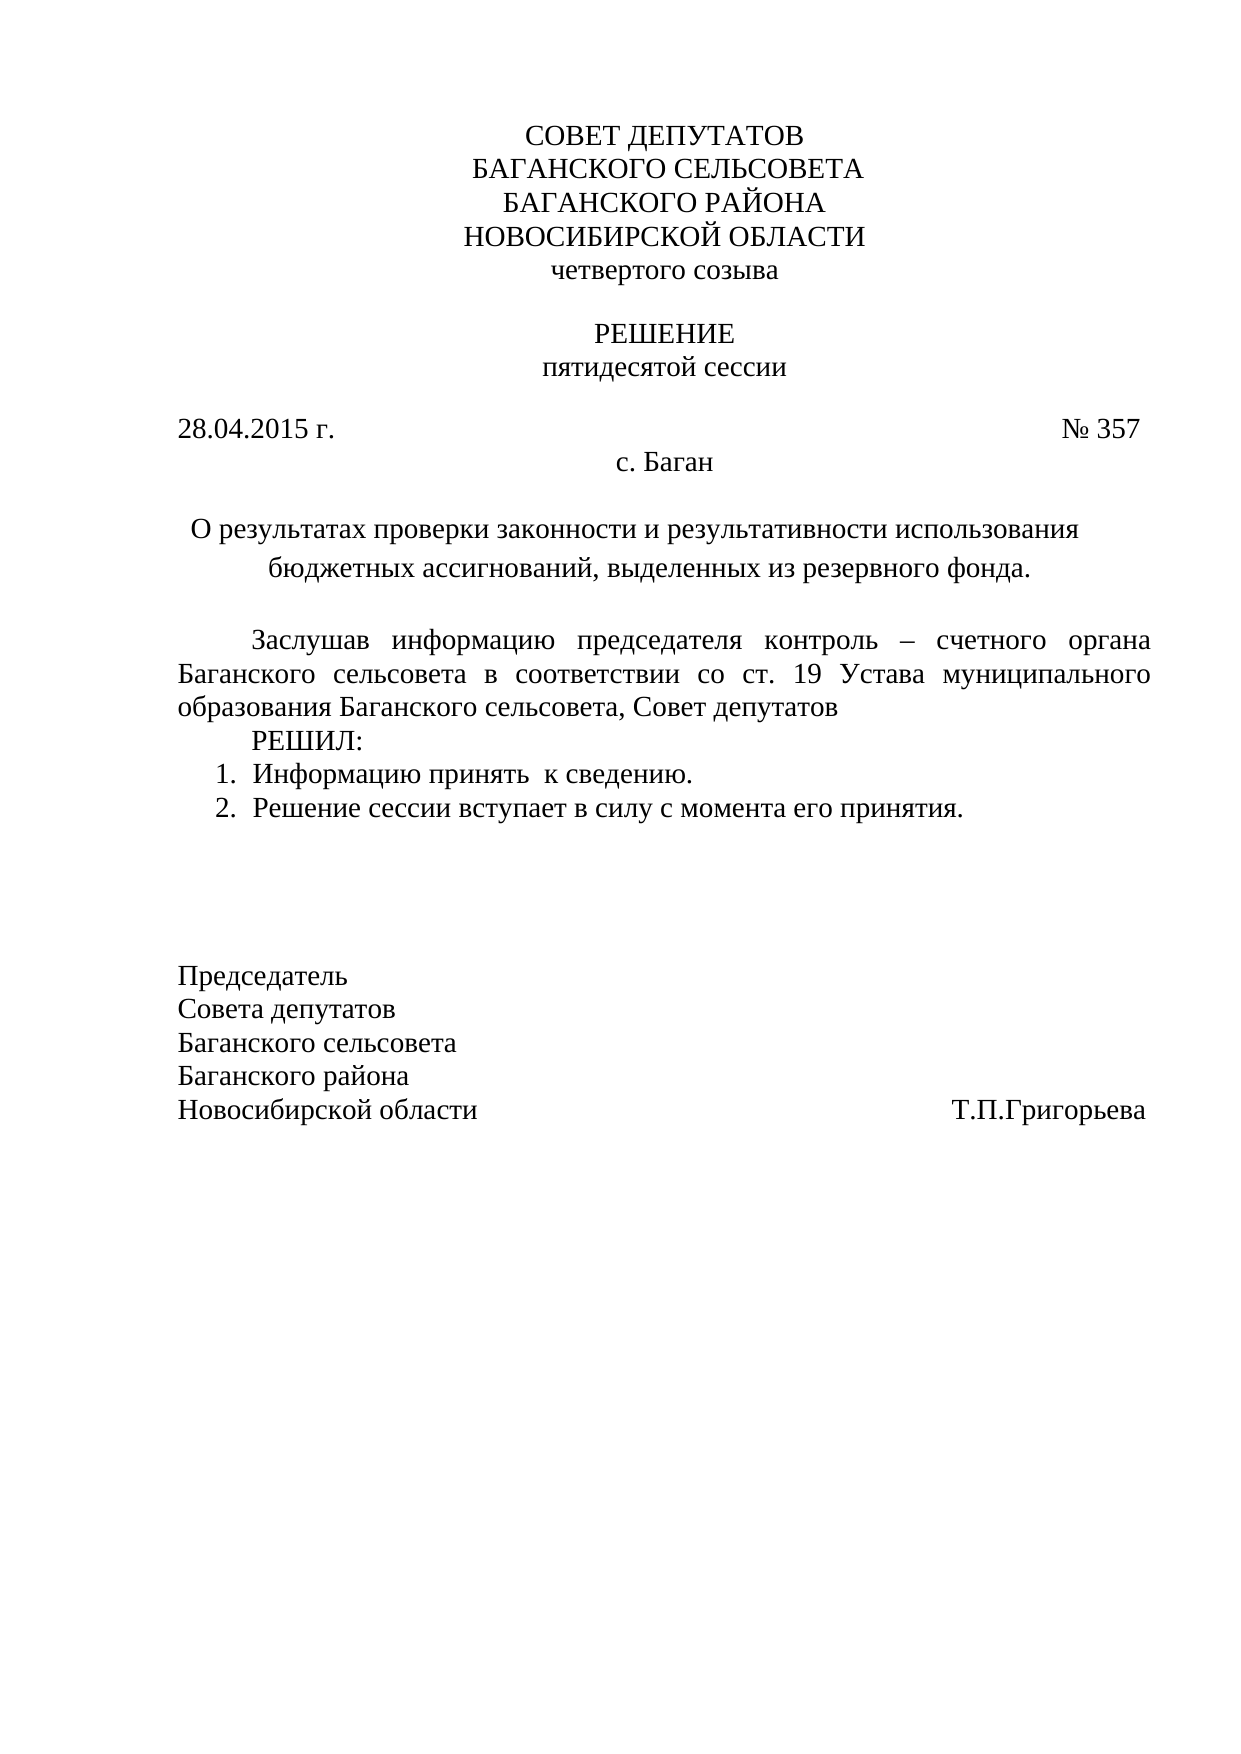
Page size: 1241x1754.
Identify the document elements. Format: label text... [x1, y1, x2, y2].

text БАГАНСКОГО РАЙОНА [177, 185, 1152, 219]
text Председатель [177, 958, 1152, 991]
text Совета депутатов [177, 991, 1152, 1025]
text РЕШИЛ: [177, 723, 1152, 756]
text БАГАНСКОГО СЕЛЬСОВЕТА [177, 152, 1152, 185]
list Решение сессии вступает в силу с момента его принятия. [215, 790, 1152, 823]
text НОВОСИБИРСКОЙ ОБЛАСТИ [177, 219, 1152, 252]
text Новосибирской области Т.П.Григорьева [177, 1092, 1152, 1125]
text четвертого созыва [177, 252, 1152, 286]
text СОВЕТ ДЕПУТАТОВ [177, 118, 1152, 152]
list О результатах проверки законности и результативности использования бюджетных ассигнований, выделенных из резервного фонда. [118, 512, 1152, 584]
table_header 28.04.2015 г. [166, 411, 667, 444]
text РЕШЕНИЕ [177, 316, 1152, 349]
text Заслушав информацию председателя контроль – счетного органа Баганского сельсовета в соответствии со ст. 19 Устава муниципального образования Баганского сельсовета, Совет депутатов [177, 622, 1152, 723]
list Информацию принять к сведению. [215, 756, 1152, 790]
text Баганского сельсовета [177, 1025, 1152, 1058]
text с. Баган [177, 444, 1152, 478]
text Баганского района [177, 1058, 1152, 1092]
table_header № 357 [667, 411, 1163, 444]
text пятидесятой сессии [177, 349, 1152, 383]
